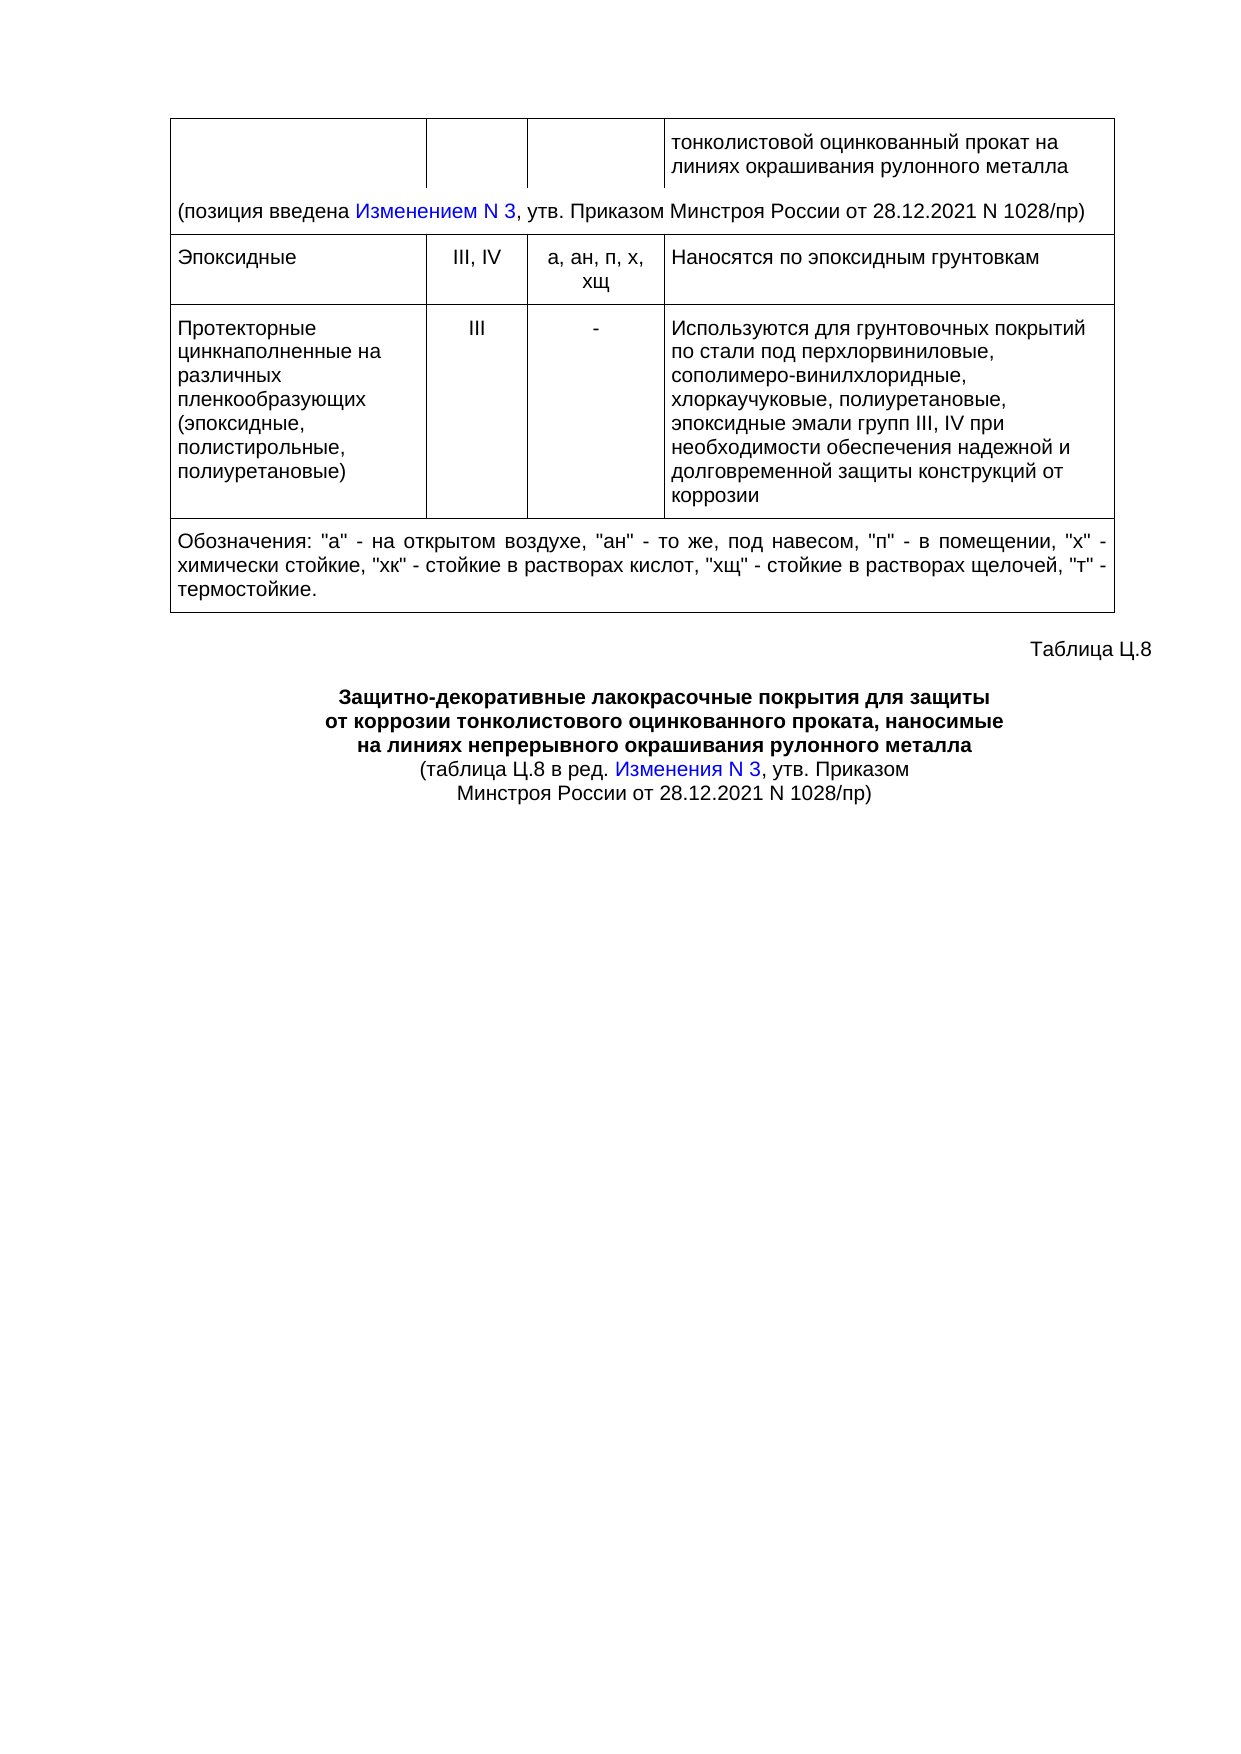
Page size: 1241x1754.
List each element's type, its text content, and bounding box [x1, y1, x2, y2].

text от коррозии тонколистового оцинкованного проката, наносимые [177, 709, 1152, 733]
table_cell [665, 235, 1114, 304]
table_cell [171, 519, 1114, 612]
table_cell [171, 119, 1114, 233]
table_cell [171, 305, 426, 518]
text Таблица Ц.8 [177, 637, 1152, 661]
text (таблица Ц.8 в ред. Изменения N 3, утв. Приказом [177, 757, 1152, 781]
text Защитно-декоративные лакокрасочные покрытия для защиты [177, 685, 1152, 709]
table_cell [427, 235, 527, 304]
text Минстроя России от 28.12.2021 N 1028/пр) [177, 781, 1152, 804]
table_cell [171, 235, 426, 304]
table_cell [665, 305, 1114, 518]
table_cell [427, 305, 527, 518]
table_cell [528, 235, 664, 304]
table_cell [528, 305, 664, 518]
text на линиях непрерывного окрашивания рулонного металла [177, 733, 1152, 757]
